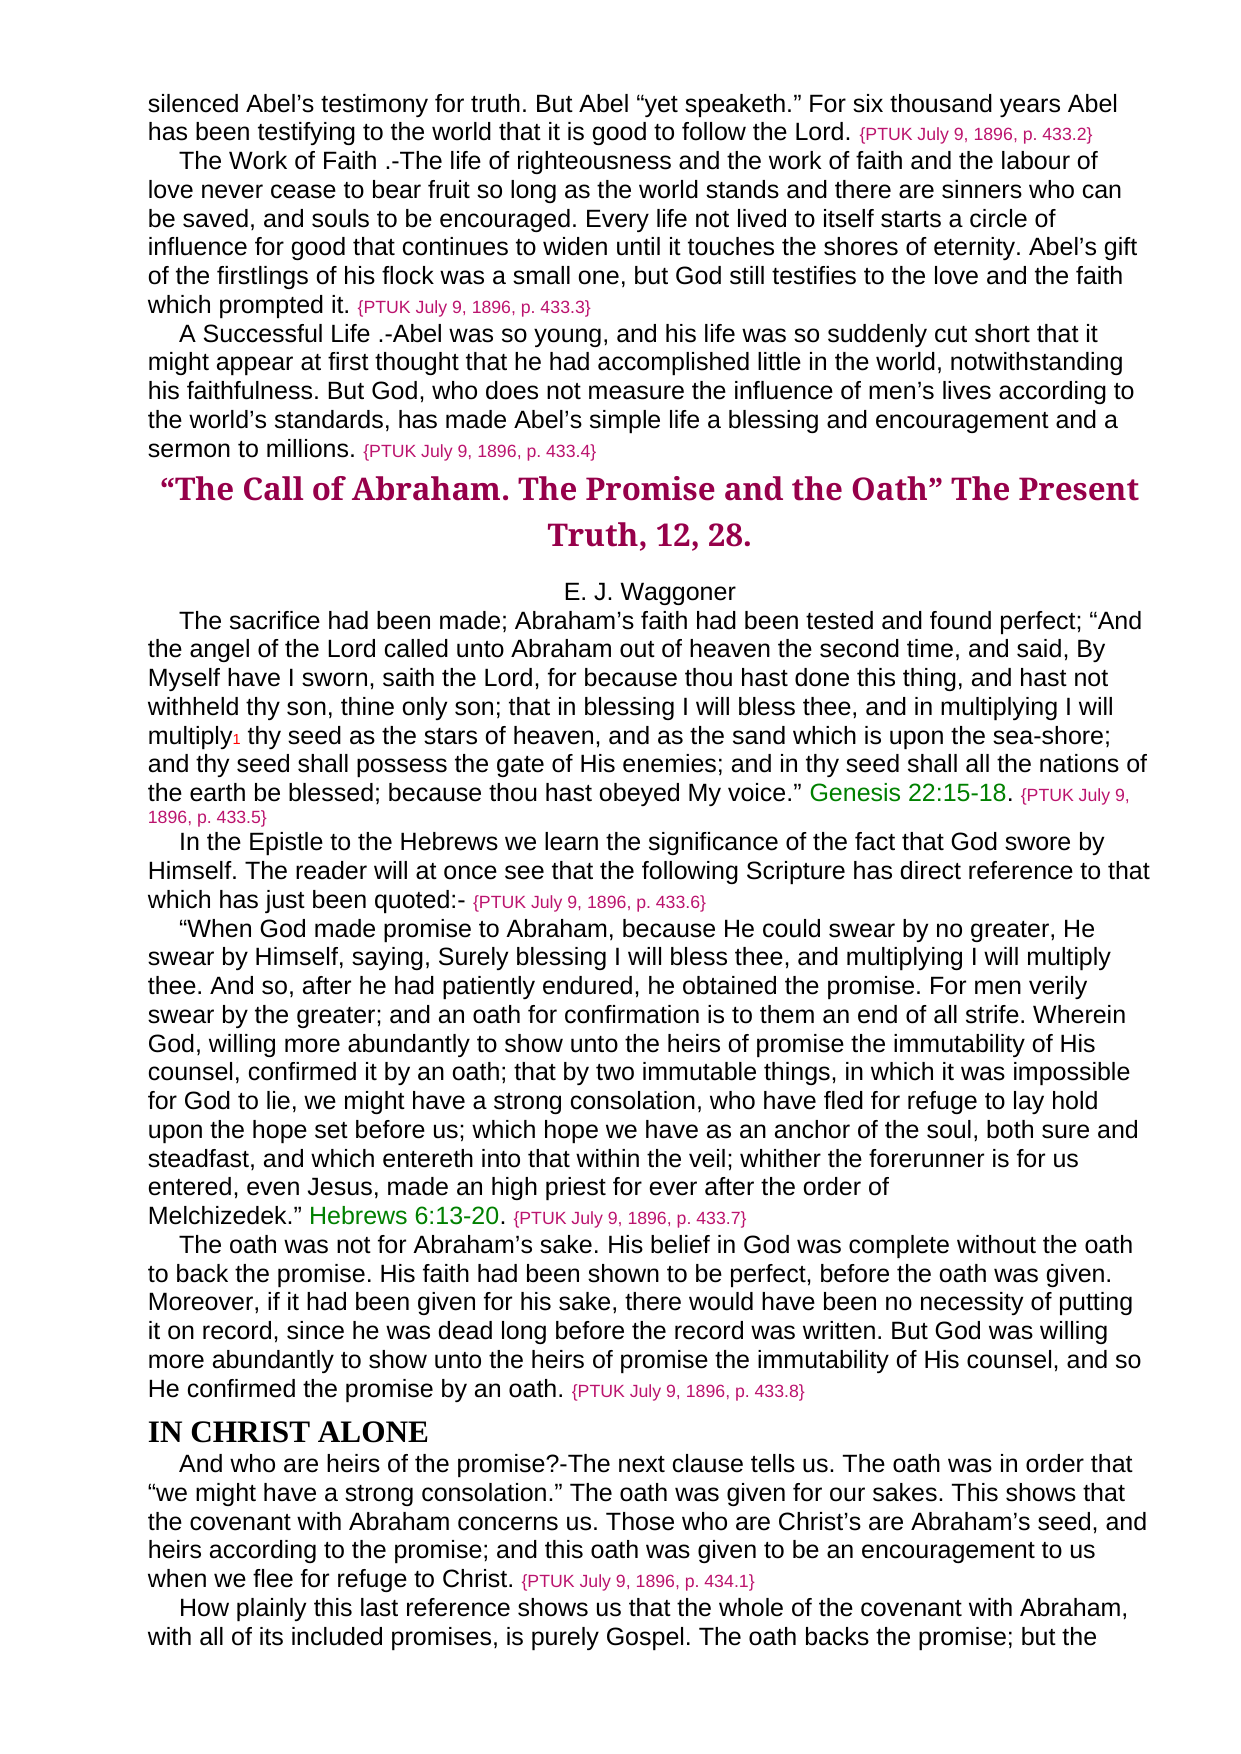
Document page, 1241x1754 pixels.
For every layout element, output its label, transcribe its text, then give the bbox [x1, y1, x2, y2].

text And who are heirs of the promise?-The next clause tells us. The oath was in order that “we might have a strong consolation.” The oath was given for our sakes. This shows that the covenant with Abraham concerns us. Those who are Christ’s are Abraham’s seed, and heirs according to the promise; and this oath was given to be an encouragement to us when we flee for refuge to Christ. {PTUK July 9, 1896, p. 434.1} [148, 1449, 1152, 1593]
text IN CHRIST ALONE [148, 1402, 1152, 1449]
text In the Epistle to the Hebrews we learn the significance of the fact that God swore by Himself. The reader will at once see that the following Scripture has direct reference to that which has just been quoted:- {PTUK July 9, 1896, p. 433.6} [148, 827, 1152, 913]
text The sacrifice had been made; Abraham’s faith had been tested and found perfect; “And the angel of the Lord called unto Abraham out of heaven the second time, and said, By Myself have I sworn, saith the Lord, for because thou hast done this thing, and hast not withheld thy son, thine only son; that in blessing I will bless thee, and in multiplying I will multiply1 thy seed as the stars of heaven, and as the sand which is upon the sea-shore; and thy seed shall possess the gate of His enemies; and in thy seed shall all the nations of the earth be blessed; because thou hast obeyed My voice.” Genesis 22:15-18. {PTUK July 9, 1896, p. 433.5} [148, 606, 1152, 827]
text “The Call of Abraham. The Promise and the Oath” The Present Truth, 12, 28. [148, 462, 1152, 556]
text “When God made promise to Abraham, because He could swear by no greater, He swear by Himself, saying, Surely blessing I will bless thee, and multiplying I will multiply thee. And so, after he had patiently endured, he obtained the promise. For men verily swear by the greater; and an oath for confirmation is to them an end of all strife. Wherein God, willing more abundantly to show unto the heirs of promise the immutability of His counsel, confirmed it by an oath; that by two immutable things, in which it was impossible for God to lie, we might have a strong consolation, who have fled for refuge to lay hold upon the hope set before us; which hope we have as an anchor of the soul, both sure and steadfast, and which entereth into that within the veil; whither the forerunner is for us entered, even Jesus, made an high priest for ever after the order of Melchizedek.” Hebrews 6:13-20. {PTUK July 9, 1896, p. 433.7} [148, 913, 1152, 1230]
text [148, 88, 1152, 146]
text The oath was not for Abraham’s sake. His belief in God was complete without the oath to back the promise. His faith had been shown to be perfect, before the oath was given. Moreover, if it had been given for his sake, there would have been no necessity of putting it on record, since he was dead long before the record was written. But God was willing more abundantly to show unto the heirs of promise the immutability of His counsel, and so He confirmed the promise by an oath. {PTUK July 9, 1896, p. 433.8} [148, 1230, 1152, 1402]
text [148, 1593, 1152, 1650]
text The Work of Faith .-The life of righteousness and the work of faith and the labour of love never cease to bear fruit so long as the world stands and there are sinners who can be saved, and souls to be encouraged. Every life not lived to itself starts a circle of influence for good that continues to widen until it touches the shores of eternity. Abel’s gift of the firstlings of his flock was a small one, but God still testifies to the love and the faith which prompted it. {PTUK July 9, 1896, p. 433.3} [148, 146, 1152, 318]
text E. J. Waggoner [148, 577, 1152, 606]
text A Successful Life .-Abel was so young, and his life was so suddenly cut short that it might appear at first thought that he had accomplished little in the world, notwithstanding his faithfulness. But God, who does not measure the influence of men’s lives according to the world’s standards, has made Abel’s simple life a blessing and encouragement and a sermon to millions. {PTUK July 9, 1896, p. 433.4} [148, 318, 1152, 462]
